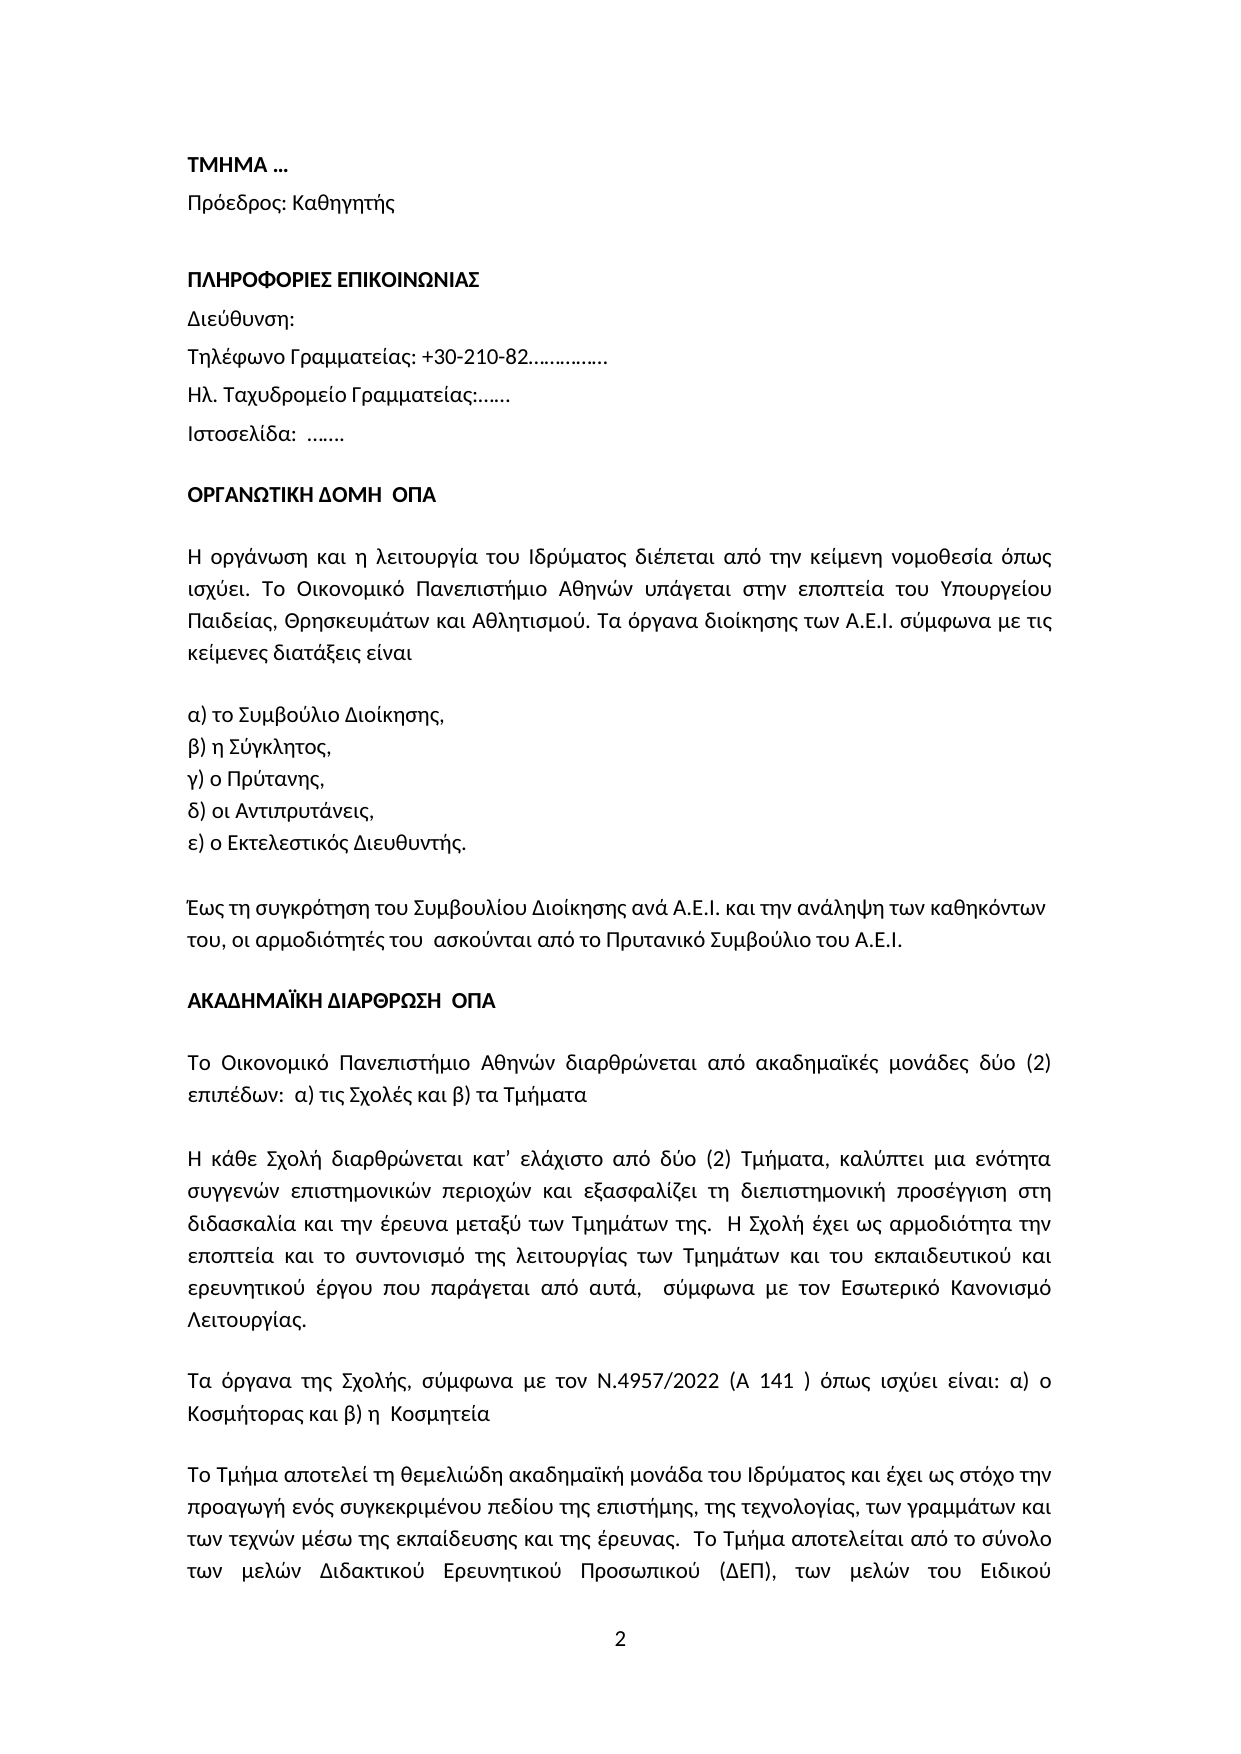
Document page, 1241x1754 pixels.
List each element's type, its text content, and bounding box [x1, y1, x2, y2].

text α) το Συμβούλιο Διοίκησης, [187, 700, 1053, 728]
text Πρόεδρος: Καθηγητής [187, 188, 1053, 216]
text γ) ο Πρύτανης, [187, 764, 1053, 792]
text Τα όργανα της Σχολής, σύμφωνα με τον Ν.4957/2022 (Α 141 ) όπως ισχύει είναι: α) ο Κοσμήτορας και β) η Κοσμητεία [187, 1367, 1053, 1427]
text Το Οικονομικό Πανεπιστήμιο Αθηνών διαρθρώνεται από ακαδημαϊκές μονάδες δύο (2) επιπέδων: α) τις Σχολές και β) τα Τμήματα [187, 1048, 1053, 1108]
text ε) ο Εκτελεστικός Διευθυντής. [187, 828, 1053, 856]
text Η κάθε Σχολή διαρθρώνεται κατ’ ελάχιστο από δύο (2) Τμήματα, καλύπτει μια ενότητα συγγενών επιστημονικών περιοχών και εξασφαλίζει τη διεπιστημονική προσέγγιση στη διδασκαλία και την έρευνα μεταξύ των Τμημάτων της. Η Σχολή έχει ως αρμοδιότητα την εποπτεία και το συντονισμό της λειτουργίας των Τμημάτων και του εκπαιδευτικού και ερευνητικού έργου που παράγεται από αυτά, σύμφωνα με τον Εσωτερικό Κανονισμό Λειτουργίας. [187, 1144, 1053, 1333]
text Ιστοσελίδα: ……. [187, 419, 1053, 447]
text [187, 1460, 1053, 1585]
text Τηλέφωνο Γραμματείας: +30-210-82…………… [187, 342, 1053, 370]
text δ) οι Αντιπρυτάνεις, [187, 796, 1053, 824]
text ΠΛΗΡΟΦΟΡΙΕΣ ΕΠΙΚΟΙΝΩΝΙΑΣ [187, 265, 1053, 293]
text ΤΜΗΜΑ … [187, 150, 1053, 178]
text Έως τη συγκρότηση του Συμβουλίου Διοίκησης ανά Α.Ε.Ι. και την ανάληψη των καθηκόντων του, οι αρμοδιότητές του ασκούνται από το Πρυτανικό Συμβούλιο του Α.Ε.Ι. [187, 893, 1053, 953]
text Ηλ. Ταχυδρομείο Γραμματείας:…… [187, 381, 1053, 409]
text Η οργάνωση και η λειτουργία του Ιδρύματος διέπεται από την κείμενη νομοθεσία όπως ισχύει. Το Οικονομικό Πανεπιστήμιο Αθηνών υπάγεται στην εποπτεία του Υπουργείου Παιδείας, Θρησκευμάτων και Αθλητισμού. Τα όργανα διοίκησης των Α.Ε.Ι. σύμφωνα με τις κείμενες διατάξεις είναι [187, 542, 1053, 666]
text ΟΡΓΑΝΩΤΙΚΗ ΔΟΜΗ ΟΠΑ [187, 480, 1053, 508]
text ΑΚΑΔΗΜΑΪΚΗ ΔΙΑΡΘΡΩΣΗ ΟΠΑ [187, 986, 1053, 1014]
text β) η Σύγκλητος, [187, 732, 1053, 760]
text Διεύθυνση: [187, 304, 1053, 332]
